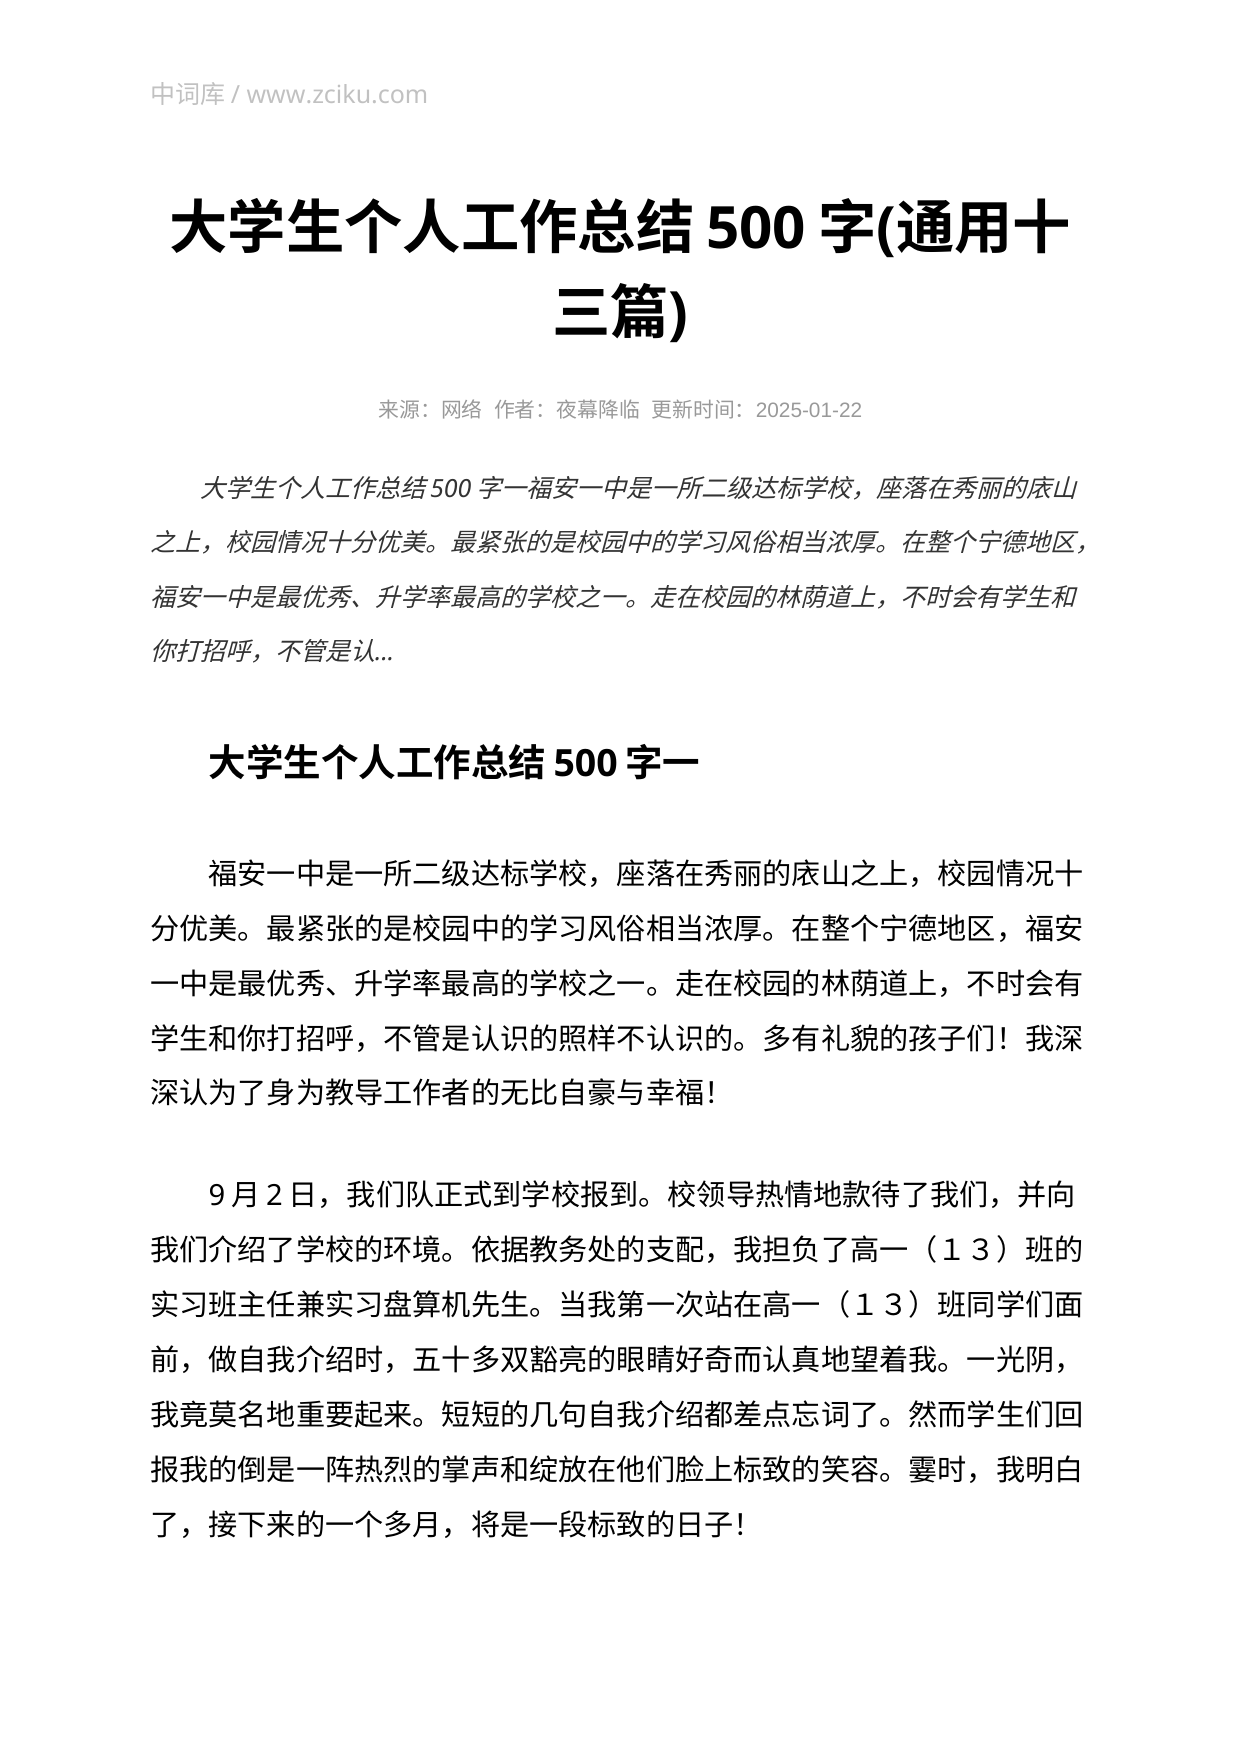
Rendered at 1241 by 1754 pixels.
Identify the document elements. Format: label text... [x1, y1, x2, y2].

subtitle 大学生个人工作总结500字(通用十三篇) [150, 181, 1090, 351]
text 9月2日，我们队正式到学校报到。校领导热情地款待了我们，并向我们介绍了学校的环境。依据教务处的支配，我担负了高一（１３）班的实习班主任兼实习盘算机先生。当我第一次站在高一（１３）班同学们面前，做自我介绍时，五十多双豁亮的眼睛好奇而认真地望着我。一光阴，我竟莫名地重要起来。短短的几句自我介绍都差点忘词了。然而学生们回报我的倒是一阵热烈的掌声和绽放在他们脸上标致的笑容。霎时，我明白了，接下来的一个多月，将是一段标致的日子！ [150, 1172, 1090, 1544]
text 大学生个人工作总结500字一福安一中是一所二级达标学校，座落在秀丽的庡山之上，校园情况十分优美。最紧张的是校园中的学习风俗相当浓厚。在整个宁德地区，福安一中是最优秀、升学率最高的学校之一。走在校园的林荫道上，不时会有学生和你打招呼，不管是认... [150, 468, 1090, 668]
text 福安一中是一所二级达标学校，座落在秀丽的庡山之上，校园情况十分优美。最紧张的是校园中的学习风俗相当浓厚。在整个宁德地区，福安一中是最优秀、升学率最高的学校之一。走在校园的林荫道上，不时会有学生和你打招呼，不管是认识的照样不认识的。多有礼貌的孩子们！我深深认为了身为教导工作者的无比自豪与幸福！ [150, 851, 1090, 1112]
text 大学生个人工作总结500字一 [150, 733, 1090, 787]
text 来源：网络 作者：夜幕降临 更新时间：2025-01-22 [150, 398, 1090, 422]
